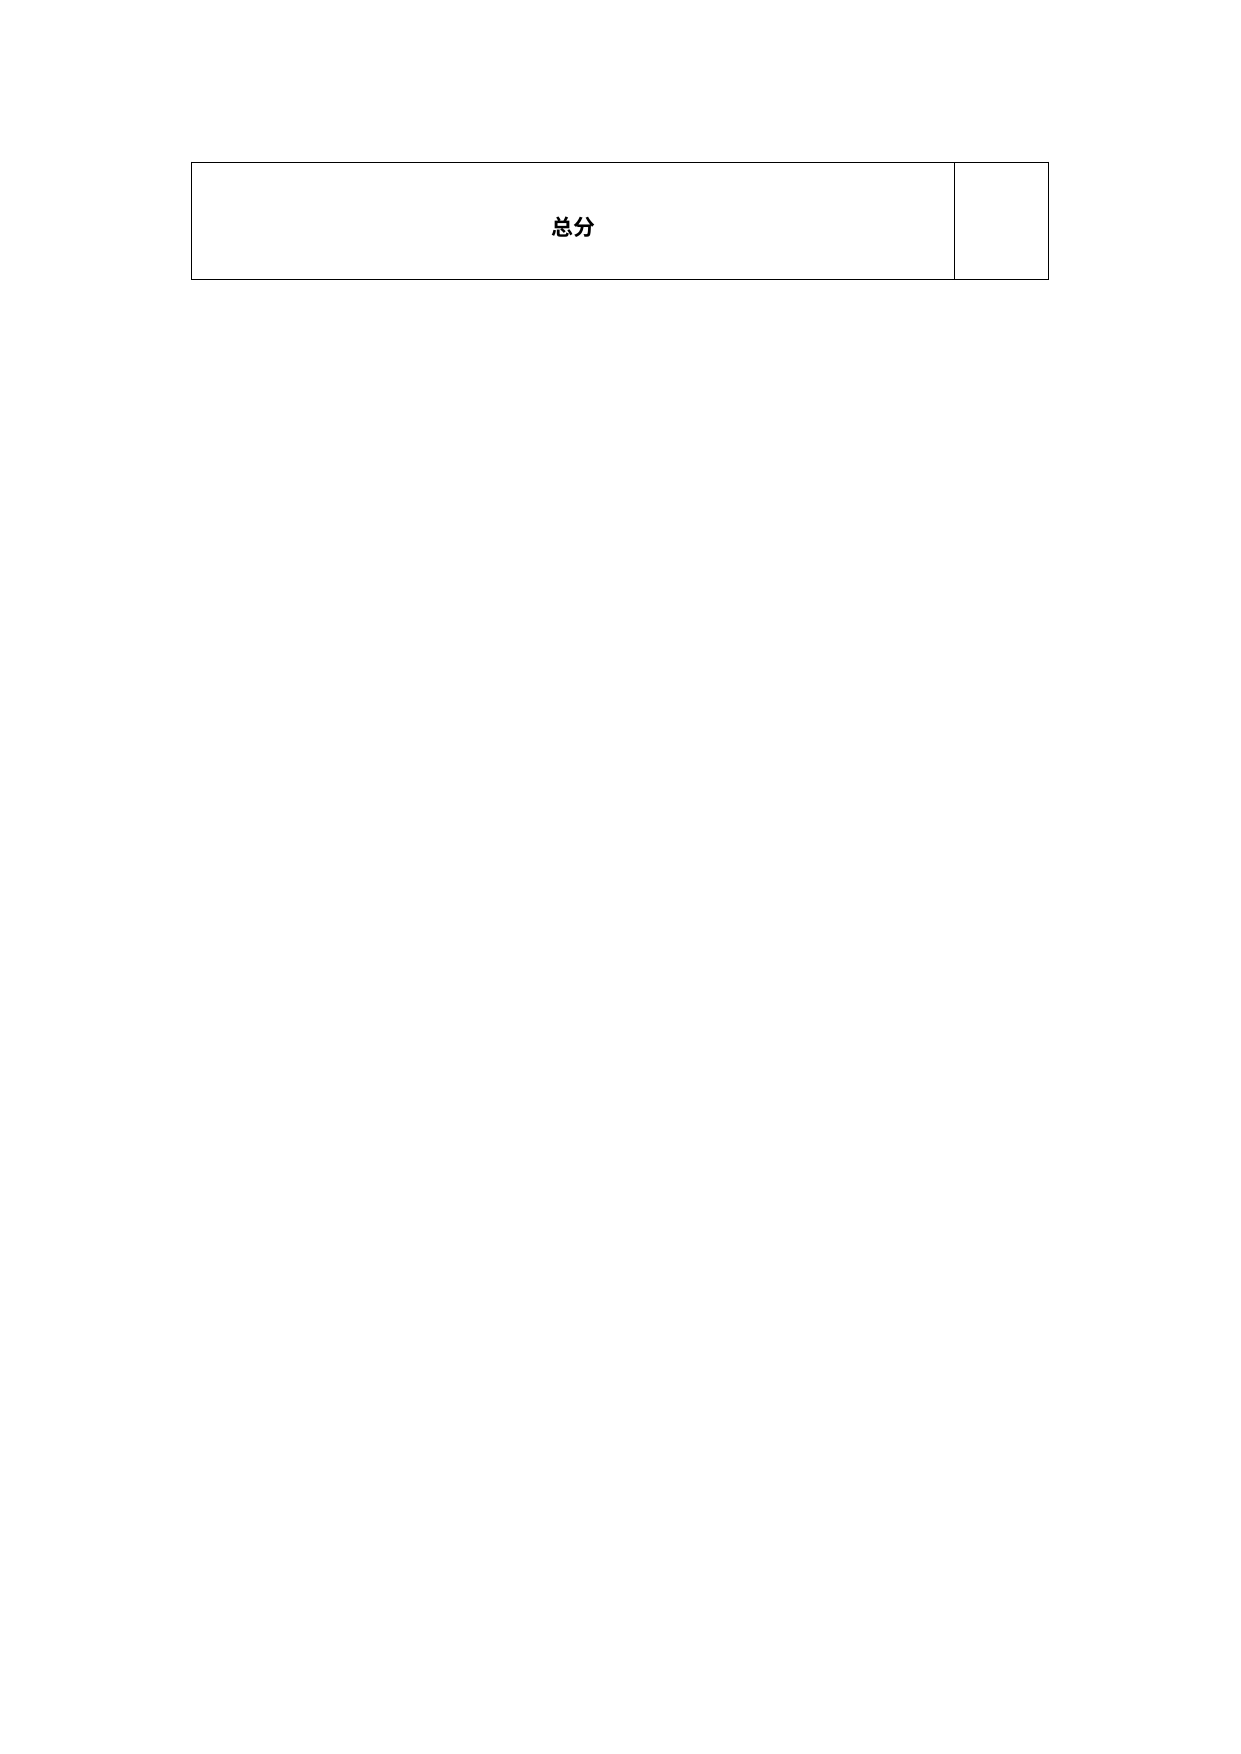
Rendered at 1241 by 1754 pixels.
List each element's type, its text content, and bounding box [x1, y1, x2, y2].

table_cell 总分 [192, 163, 954, 279]
table_cell [955, 163, 1048, 279]
